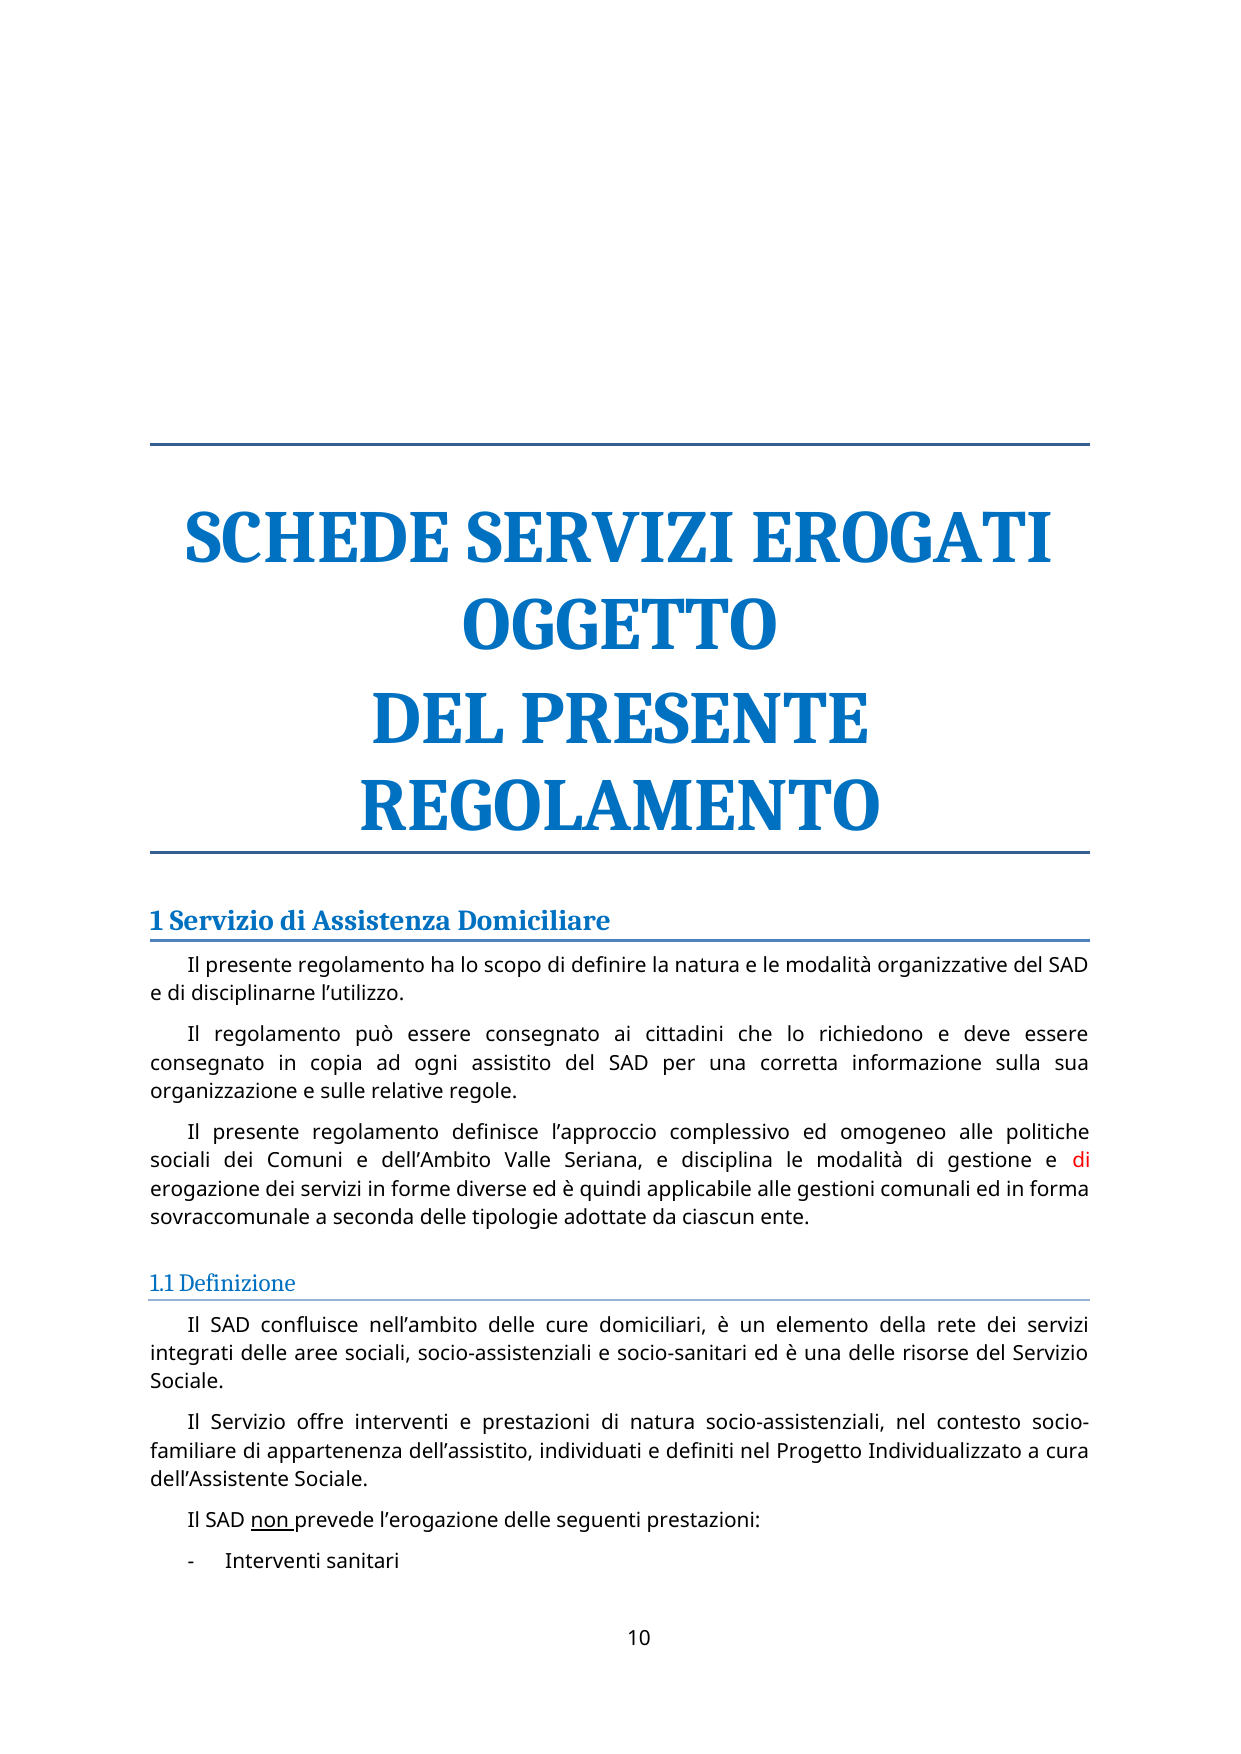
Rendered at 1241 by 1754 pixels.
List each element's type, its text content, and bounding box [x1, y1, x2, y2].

list Interventi sanitari [187, 1546, 1090, 1575]
subtitle 1.1 Definizione [148, 1268, 1090, 1299]
text Il presente regolamento ha lo scopo di definire la natura e le modalità organizzative del SAD e di disciplinarne l’utilizzo. [150, 950, 1090, 1007]
text Il SAD confluisce nell’ambito delle cure domiciliari, è un elemento della rete dei servizi integrati delle aree sociali, socio-assistenziali e socio-sanitari ed è una delle risorse del Servizio Sociale. [150, 1310, 1090, 1395]
text Il Servizio offre interventi e prestazioni di natura socio-assistenziali, nel contesto socio-familiare di appartenenza dell’assistito, individuati e definiti nel Progetto Individualizzato a cura dell’Assistente Sociale. [150, 1407, 1090, 1493]
text Il SAD non prevede l’erogazione delle seguenti prestazioni: [150, 1505, 1090, 1534]
subtitle 1 Servizio di Assistenza Domiciliare [150, 904, 1090, 939]
subtitle DEL PRESENTE REGOLAMENTO [150, 676, 1090, 851]
text Il presente regolamento definisce l’approccio complessivo ed omogeneo alle politiche sociali dei Comuni e dell’Ambito Valle Seriana, e disciplina le modalità di gestione e di erogazione dei servizi in forme diverse ed è quindi applicabile alle gestioni comunali ed in forma sovraccomunale a seconda delle tipologie adottate da ciascun ente. [150, 1117, 1090, 1231]
subtitle SCHEDE SERVIZI EROGATI OGGETTO [150, 495, 1090, 668]
text Il regolamento può essere consegnato ai cittadini che lo richiedono e deve essere consegnato in copia ad ogni assistito del SAD per una corretta informazione sulla sua organizzazione e sulle relative regole. [150, 1019, 1090, 1105]
